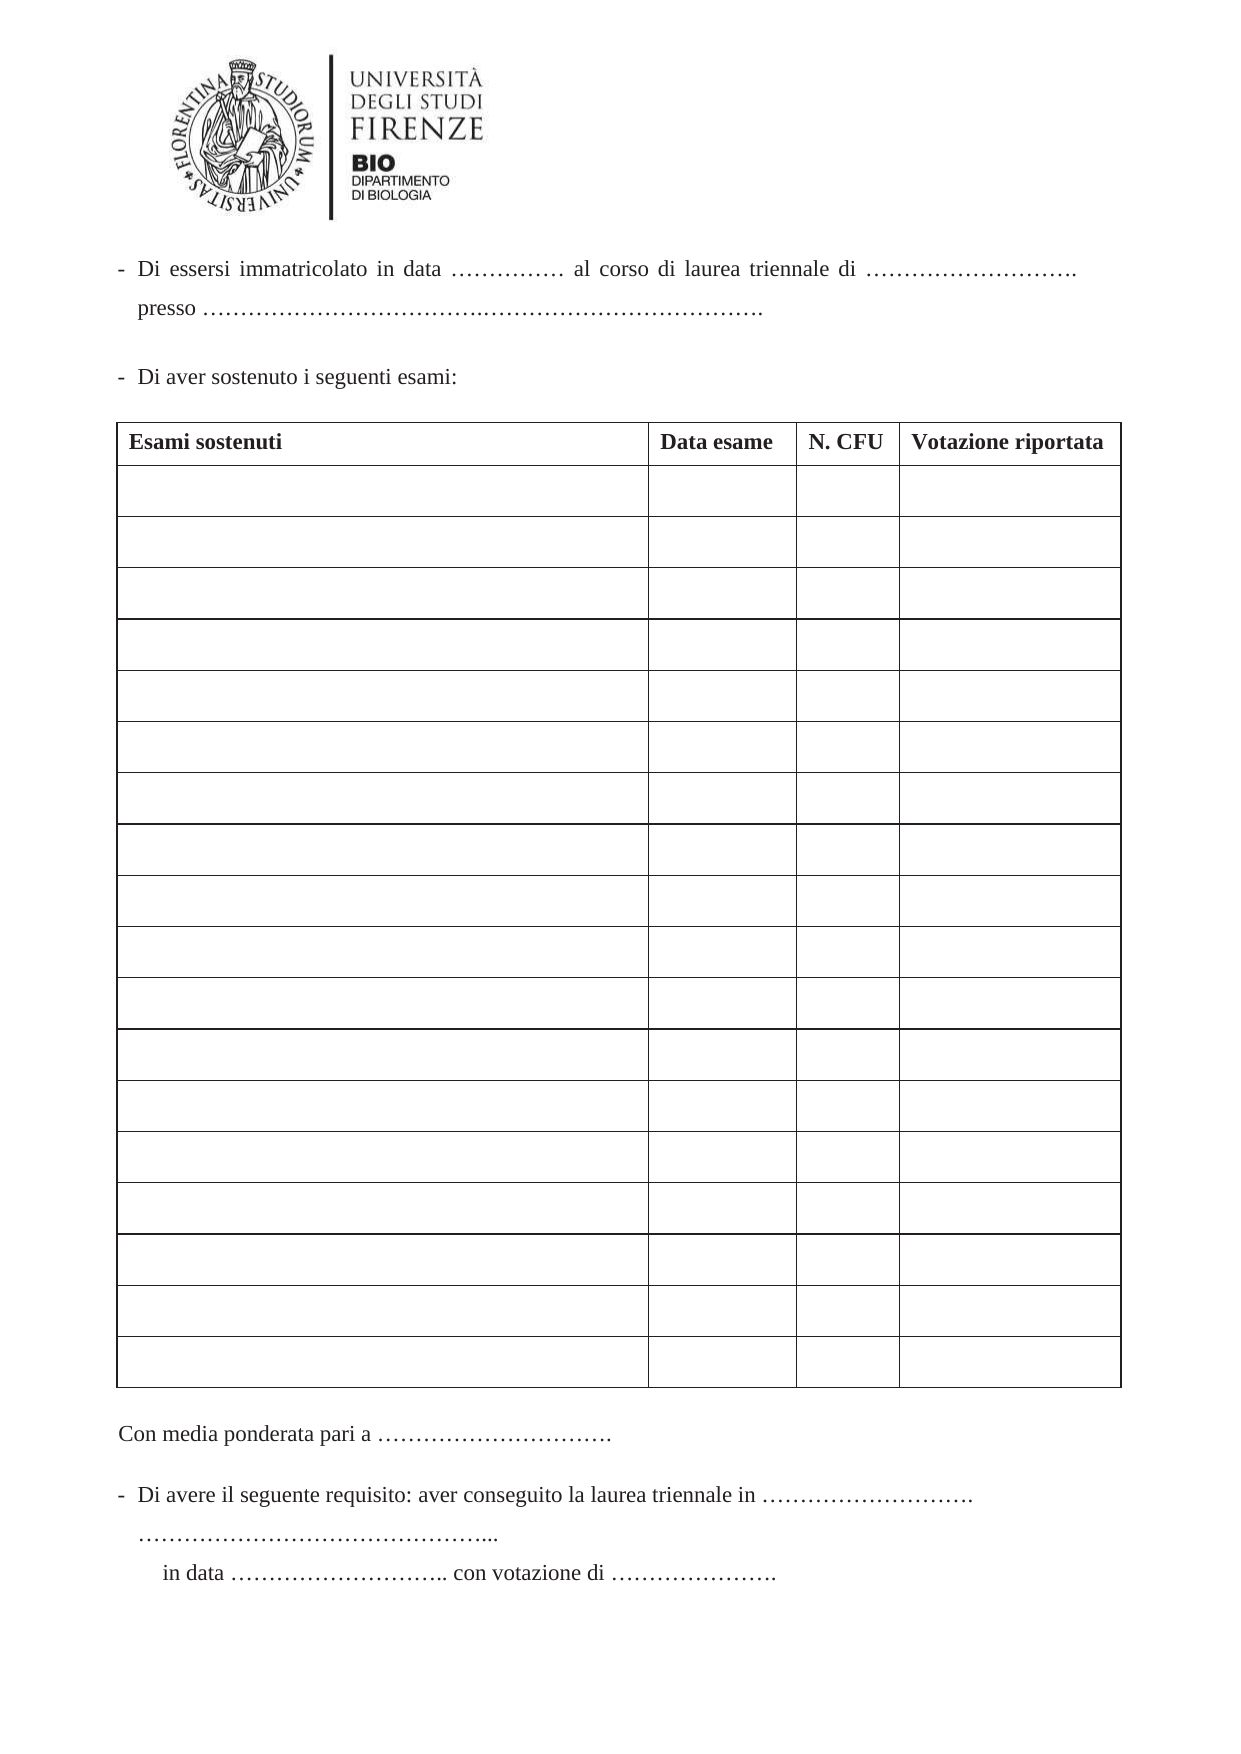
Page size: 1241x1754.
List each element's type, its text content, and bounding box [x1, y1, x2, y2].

text Con media ponderata pari a …………………………. [118, 1420, 1123, 1446]
list Di aver sostenuto i seguenti esami: [117, 363, 1079, 389]
table_cell [118, 927, 648, 977]
table_cell [900, 722, 1120, 772]
table_cell [797, 773, 899, 823]
table_cell [118, 825, 648, 874]
table_cell [797, 1337, 899, 1387]
table_cell [797, 1235, 899, 1284]
table_cell [797, 1183, 899, 1233]
list Di avere il seguente requisito: aver conseguito la laurea triennale in ……………………….………………………………………... [117, 1481, 1079, 1546]
table_cell [797, 876, 899, 926]
table_cell [797, 620, 899, 669]
table_cell [900, 1337, 1120, 1387]
table_cell [900, 773, 1120, 823]
table_cell [649, 1286, 796, 1336]
table_cell [649, 466, 796, 516]
table_header N. CFU [797, 423, 899, 464]
table_cell [118, 1337, 648, 1387]
table_cell [900, 1081, 1120, 1131]
table_cell [900, 1132, 1120, 1182]
table_cell [649, 1081, 796, 1131]
table_cell [649, 1132, 796, 1182]
picture [121, 0, 1172, 223]
table_cell [649, 517, 796, 567]
table_cell [118, 517, 648, 567]
table_header Esami sostenuti [118, 423, 648, 464]
table_cell [649, 876, 796, 926]
table_cell [649, 1183, 796, 1233]
table_cell [649, 671, 796, 721]
table_cell [900, 927, 1120, 977]
table_cell [118, 1286, 648, 1336]
table_cell [649, 1337, 796, 1387]
table_cell [118, 1183, 648, 1233]
table_cell [649, 927, 796, 977]
table_cell [797, 1081, 899, 1131]
table_cell [118, 1081, 648, 1131]
table_header Votazione riportata [900, 423, 1120, 464]
table_cell [649, 773, 796, 823]
table_cell [118, 722, 648, 772]
table_cell [118, 568, 648, 618]
table_cell [900, 978, 1120, 1028]
table_cell [797, 1286, 899, 1336]
table_cell [797, 722, 899, 772]
table_cell [797, 517, 899, 567]
table_cell [118, 1235, 648, 1284]
table_cell [118, 1132, 648, 1182]
table_cell [118, 978, 648, 1028]
table_cell [900, 1235, 1120, 1284]
table_cell [118, 876, 648, 926]
table_cell [118, 620, 648, 669]
table_cell [797, 825, 899, 874]
table_cell [797, 978, 899, 1028]
table_cell [900, 1183, 1120, 1233]
table_cell [649, 722, 796, 772]
table_cell [118, 671, 648, 721]
table_cell [900, 517, 1120, 567]
table_cell [118, 466, 648, 516]
table_cell [649, 620, 796, 669]
table_cell [797, 671, 899, 721]
table_cell [900, 671, 1120, 721]
table_cell [649, 978, 796, 1028]
table_cell [118, 773, 648, 823]
table_cell [649, 1030, 796, 1079]
table_cell [797, 1132, 899, 1182]
table_cell [649, 568, 796, 618]
table_cell [118, 1030, 648, 1079]
list Di essersi immatricolato in data …………… al corso di laurea triennale di ………………………. presso ……………………………….………………………………. [117, 254, 1079, 320]
table_cell [797, 466, 899, 516]
table_cell [797, 1030, 899, 1079]
table_header Data esame [649, 423, 796, 464]
table_cell [797, 568, 899, 618]
table_cell [900, 466, 1120, 516]
table_cell [900, 568, 1120, 618]
table_cell [900, 876, 1120, 926]
table_cell [900, 825, 1120, 874]
table_cell [649, 1235, 796, 1284]
table_cell [900, 620, 1120, 669]
table_cell [900, 1030, 1120, 1079]
table_cell [900, 1286, 1120, 1336]
table_cell [649, 825, 796, 874]
table_cell [797, 927, 899, 977]
text in data ……………………….. con votazione di …………………. [162, 1559, 1079, 1586]
